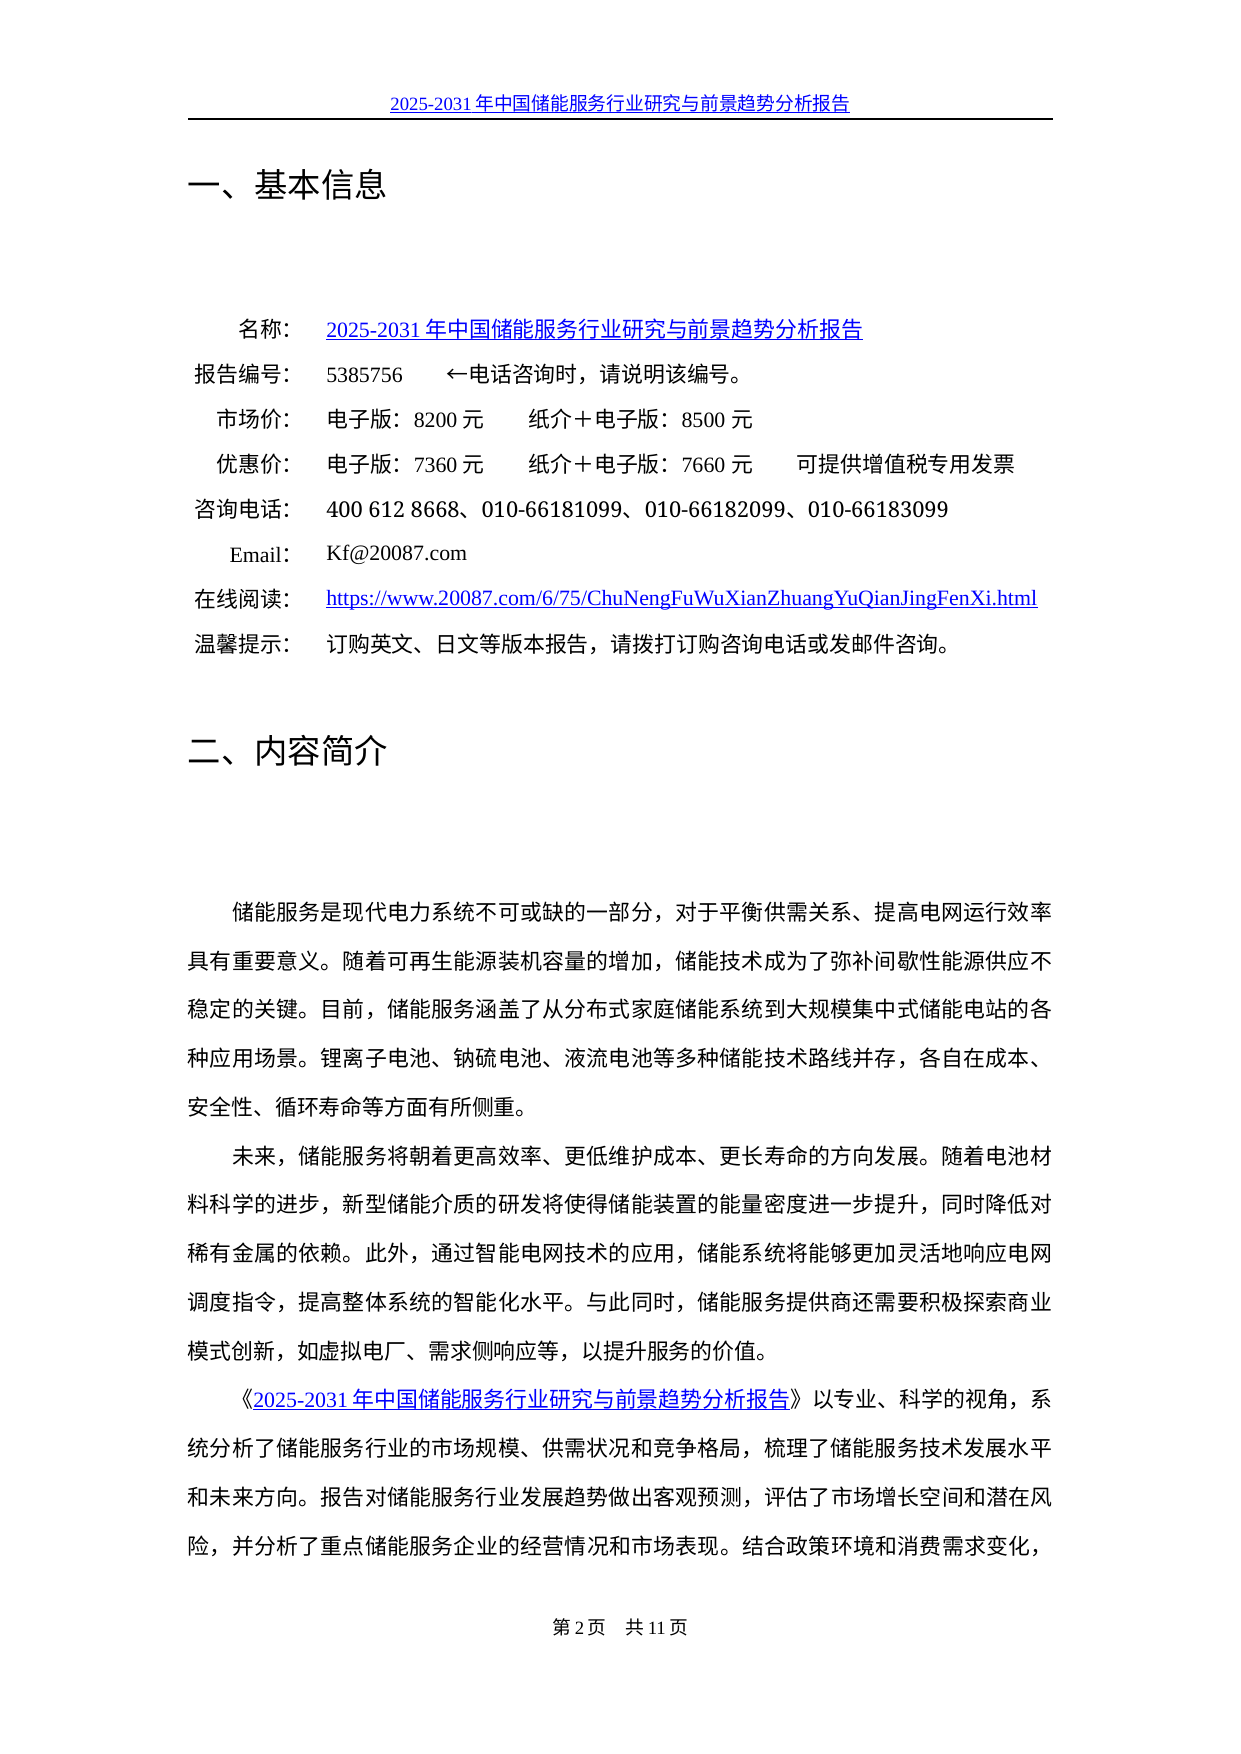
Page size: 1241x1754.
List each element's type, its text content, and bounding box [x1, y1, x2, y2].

table_cell [315, 582, 1073, 627]
title 一、基本信息 [187, 150, 1053, 215]
table_cell 5385756 ←电话咨询时，请说明该编号。 [315, 357, 1073, 402]
table_cell 在线阅读： [167, 582, 315, 627]
table_cell Kf@20087.com [315, 537, 1073, 582]
table_cell Email： [167, 537, 315, 582]
title 二、内容简介 [187, 717, 1053, 782]
table_cell 温馨提示： [167, 627, 315, 672]
table_cell 电子版：8200 元 纸介＋电子版：8500 元 [315, 402, 1073, 447]
table_cell 咨询电话： [167, 492, 315, 537]
table_cell 市场价： [167, 402, 315, 447]
table_cell 优惠价： [167, 447, 315, 492]
table_header 2025-2031年中国储能服务行业研究与前景趋势分析报告 [315, 312, 1073, 357]
table_header 名称： [167, 312, 315, 357]
table_cell 报告编号： [167, 357, 315, 402]
table_cell 订购英文、日文等版本报告，请拨打订购咨询电话或发邮件咨询。 [315, 627, 1073, 672]
table_cell 400 612 8668、010-66181099、010-66182099、010-66183099 [315, 492, 1073, 537]
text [187, 894, 1053, 1561]
table_cell 电子版：7360 元 纸介＋电子版：7660 元 可提供增值税专用发票 [315, 447, 1073, 492]
